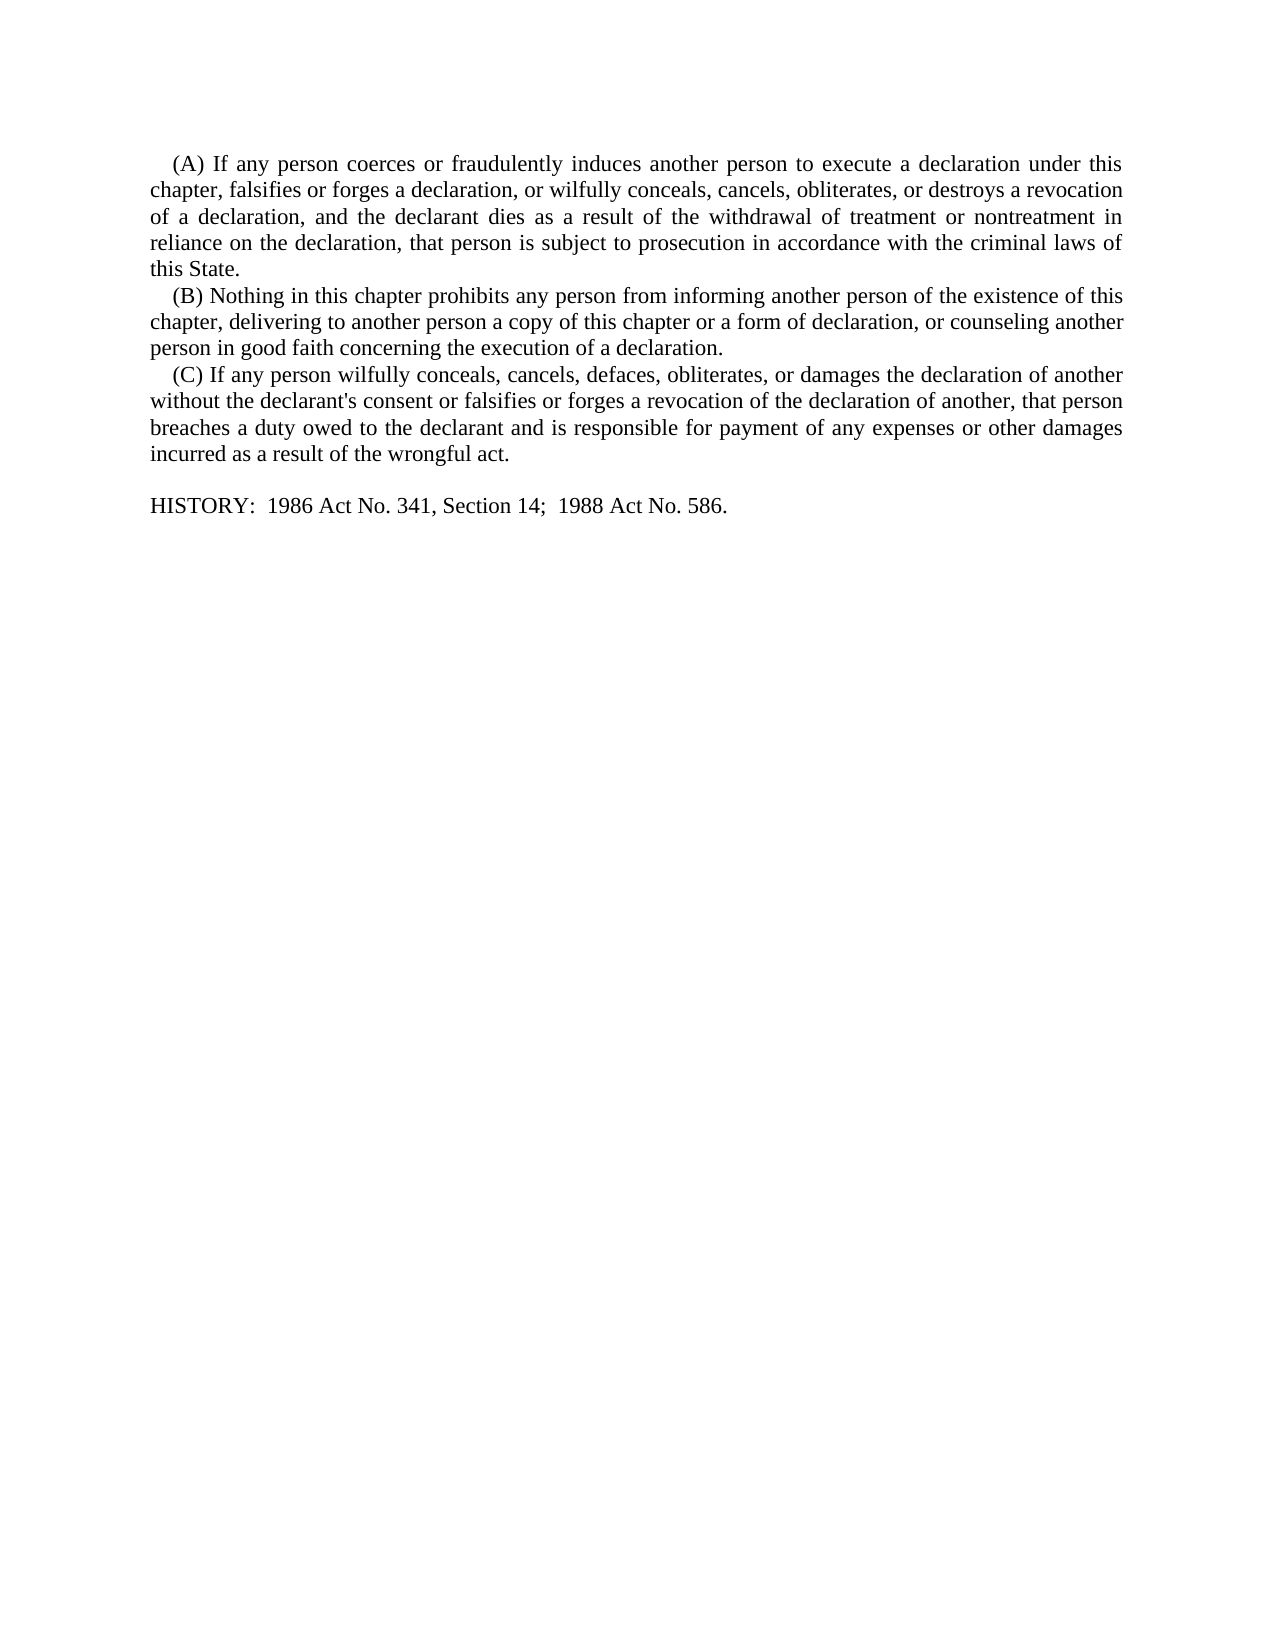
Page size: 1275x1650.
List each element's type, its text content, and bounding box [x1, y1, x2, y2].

text (C) If any person wilfully conceals, cancels, defaces, obliterates, or damages the declaration of another without the declarant's consent or falsifies or forges a revocation of the declaration of another, that person breaches a duty owed to the declarant and is responsible for payment of any expenses or other damages incurred as a result of the wrongful act. [150, 361, 1125, 466]
text (B) Nothing in this chapter prohibits any person from informing another person of the existence of this chapter, delivering to another person a copy of this chapter or a form of declaration, or counseling another person in good faith concerning the execution of a declaration. [150, 282, 1125, 361]
text HISTORY: 1986 Act No. 341, Section 14; 1988 Act No. 586. [150, 493, 1125, 519]
text (A) If any person coerces or fraudulently induces another person to execute a declaration under this chapter, falsifies or forges a declaration, or wilfully conceals, cancels, obliterates, or destroys a revocation of a declaration, and the declarant dies as a result of the withdrawal of treatment or nontreatment in reliance on the declaration, that person is subject to prosecution in accordance with the criminal laws of this State. [150, 150, 1125, 282]
